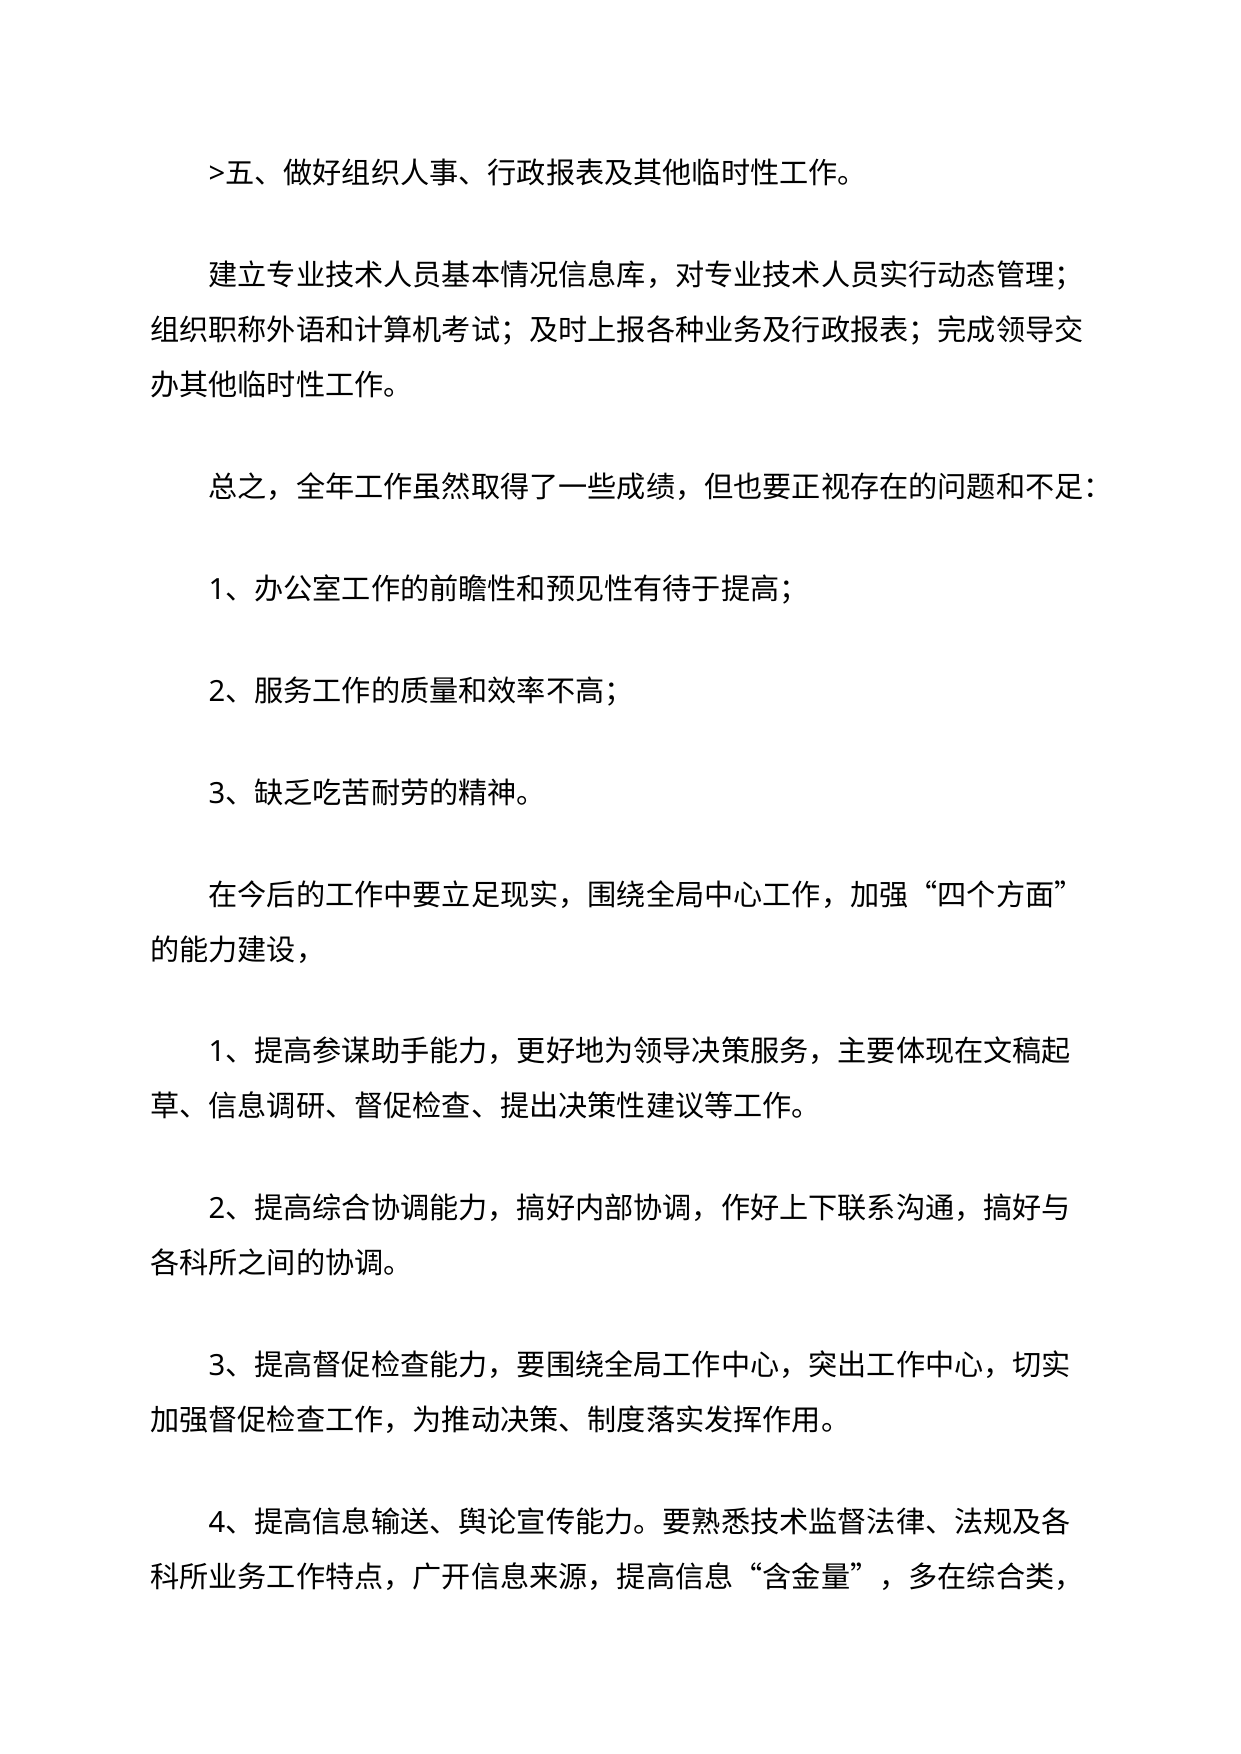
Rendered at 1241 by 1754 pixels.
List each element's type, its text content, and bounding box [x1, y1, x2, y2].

text 建立专业技术人员基本情况信息库，对专业技术人员实行动态管理；组织职称外语和计算机考试；及时上报各种业务及行政报表；完成领导交办其他临时性工作。 [150, 252, 1090, 404]
text 1、办公室工作的前瞻性和预见性有待于提高； [150, 565, 1090, 608]
text 2、服务工作的质量和效率不高； [150, 667, 1090, 710]
text 3、缺乏吃苦耐劳的精神。 [150, 769, 1090, 812]
text 3、提高督促检查能力，要围绕全局工作中心，突出工作中心，切实加强督促检查工作，为推动决策、制度落实发挥作用。 [150, 1341, 1090, 1439]
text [150, 1498, 1090, 1596]
text 2、提高综合协调能力，搞好内部协调，作好上下联系沟通，搞好与各科所之间的协调。 [150, 1185, 1090, 1282]
text >五、做好组织人事、行政报表及其他临时性工作。 [150, 150, 1090, 192]
text 总之，全年工作虽然取得了一些成绩，但也要正视存在的问题和不足： [150, 463, 1090, 506]
text 1、提高参谋助手能力，更好地为领导决策服务，主要体现在文稿起草、信息调研、督促检查、提出决策性建议等工作。 [150, 1028, 1090, 1125]
text 在今后的工作中要立足现实，围绕全局中心工作，加强“四个方面”的能力建设， [150, 871, 1090, 968]
